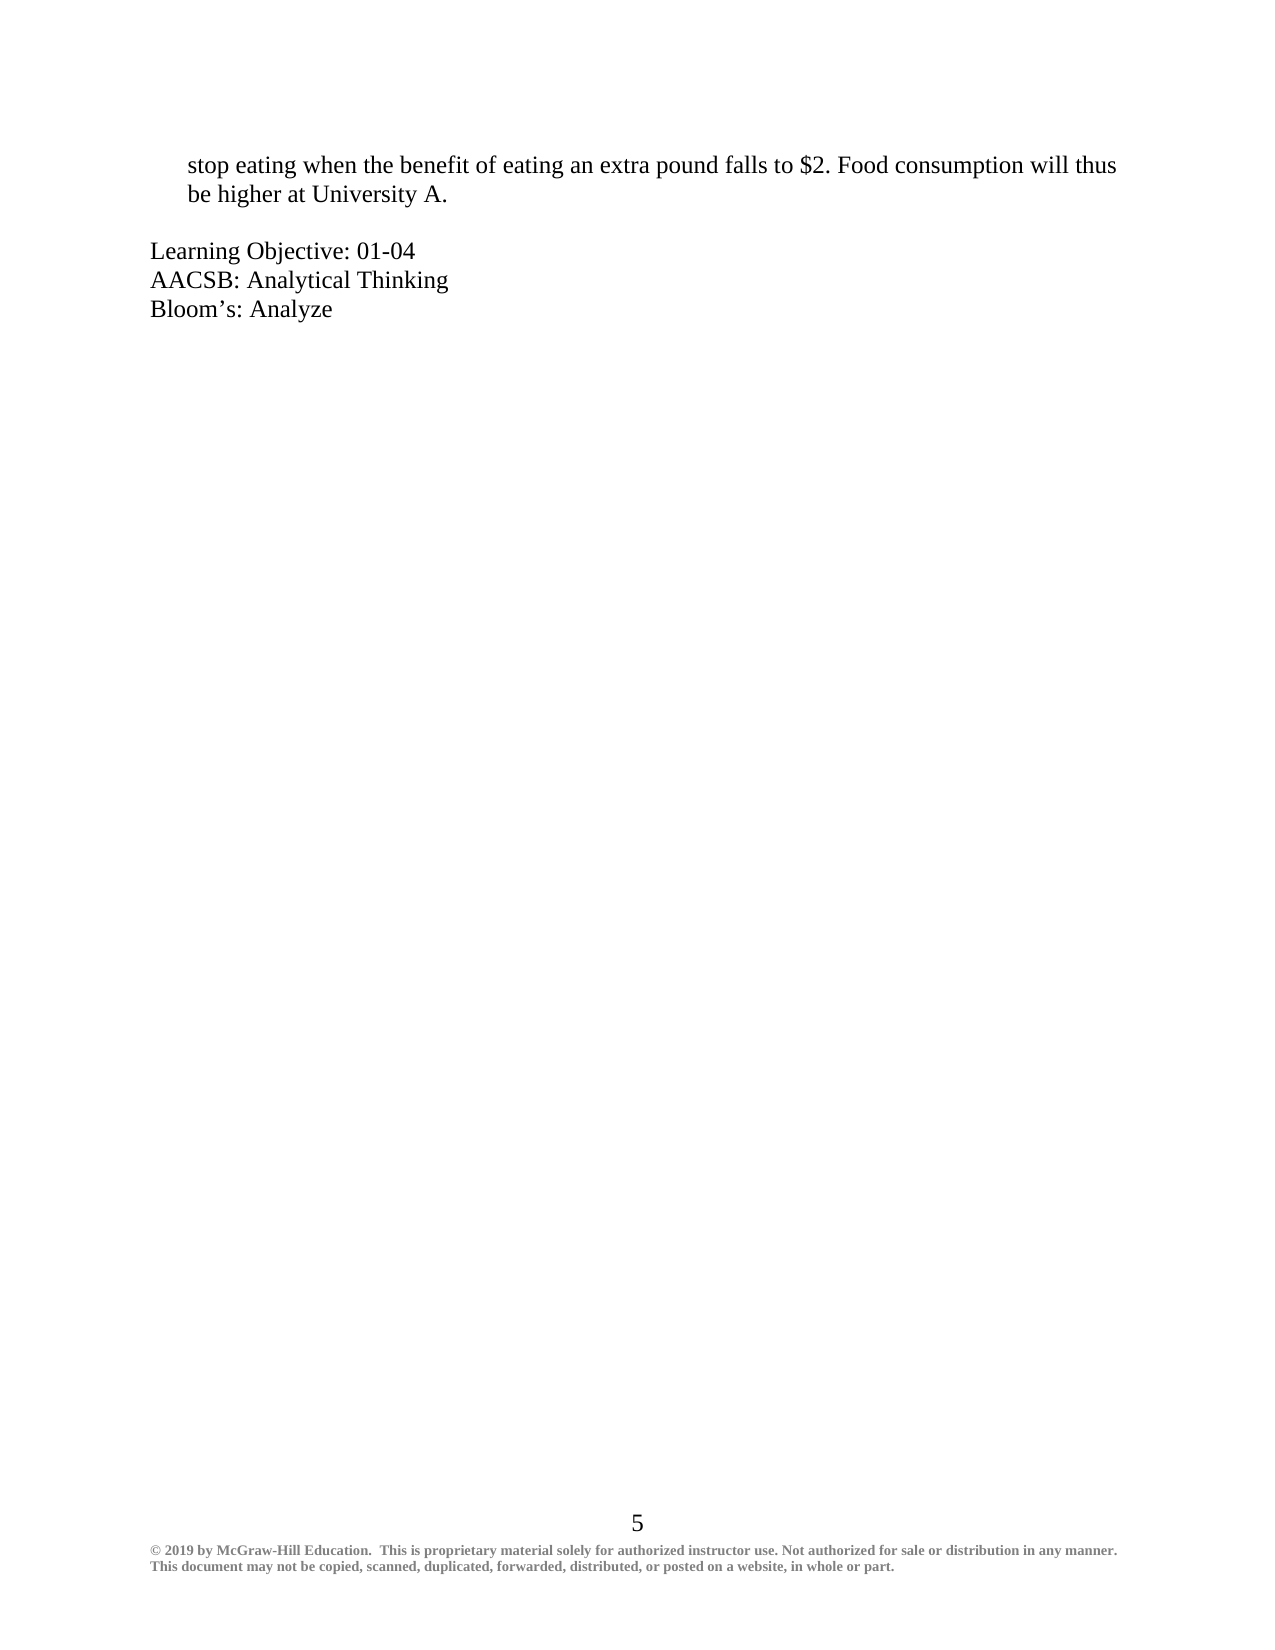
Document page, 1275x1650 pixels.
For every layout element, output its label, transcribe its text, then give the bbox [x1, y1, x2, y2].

text AACSB: Analytical Thinking [150, 265, 1125, 294]
text Bloom’s: Analyze [150, 294, 1125, 322]
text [150, 150, 1125, 207]
text Learning Objective: 01-04 [150, 236, 1125, 265]
